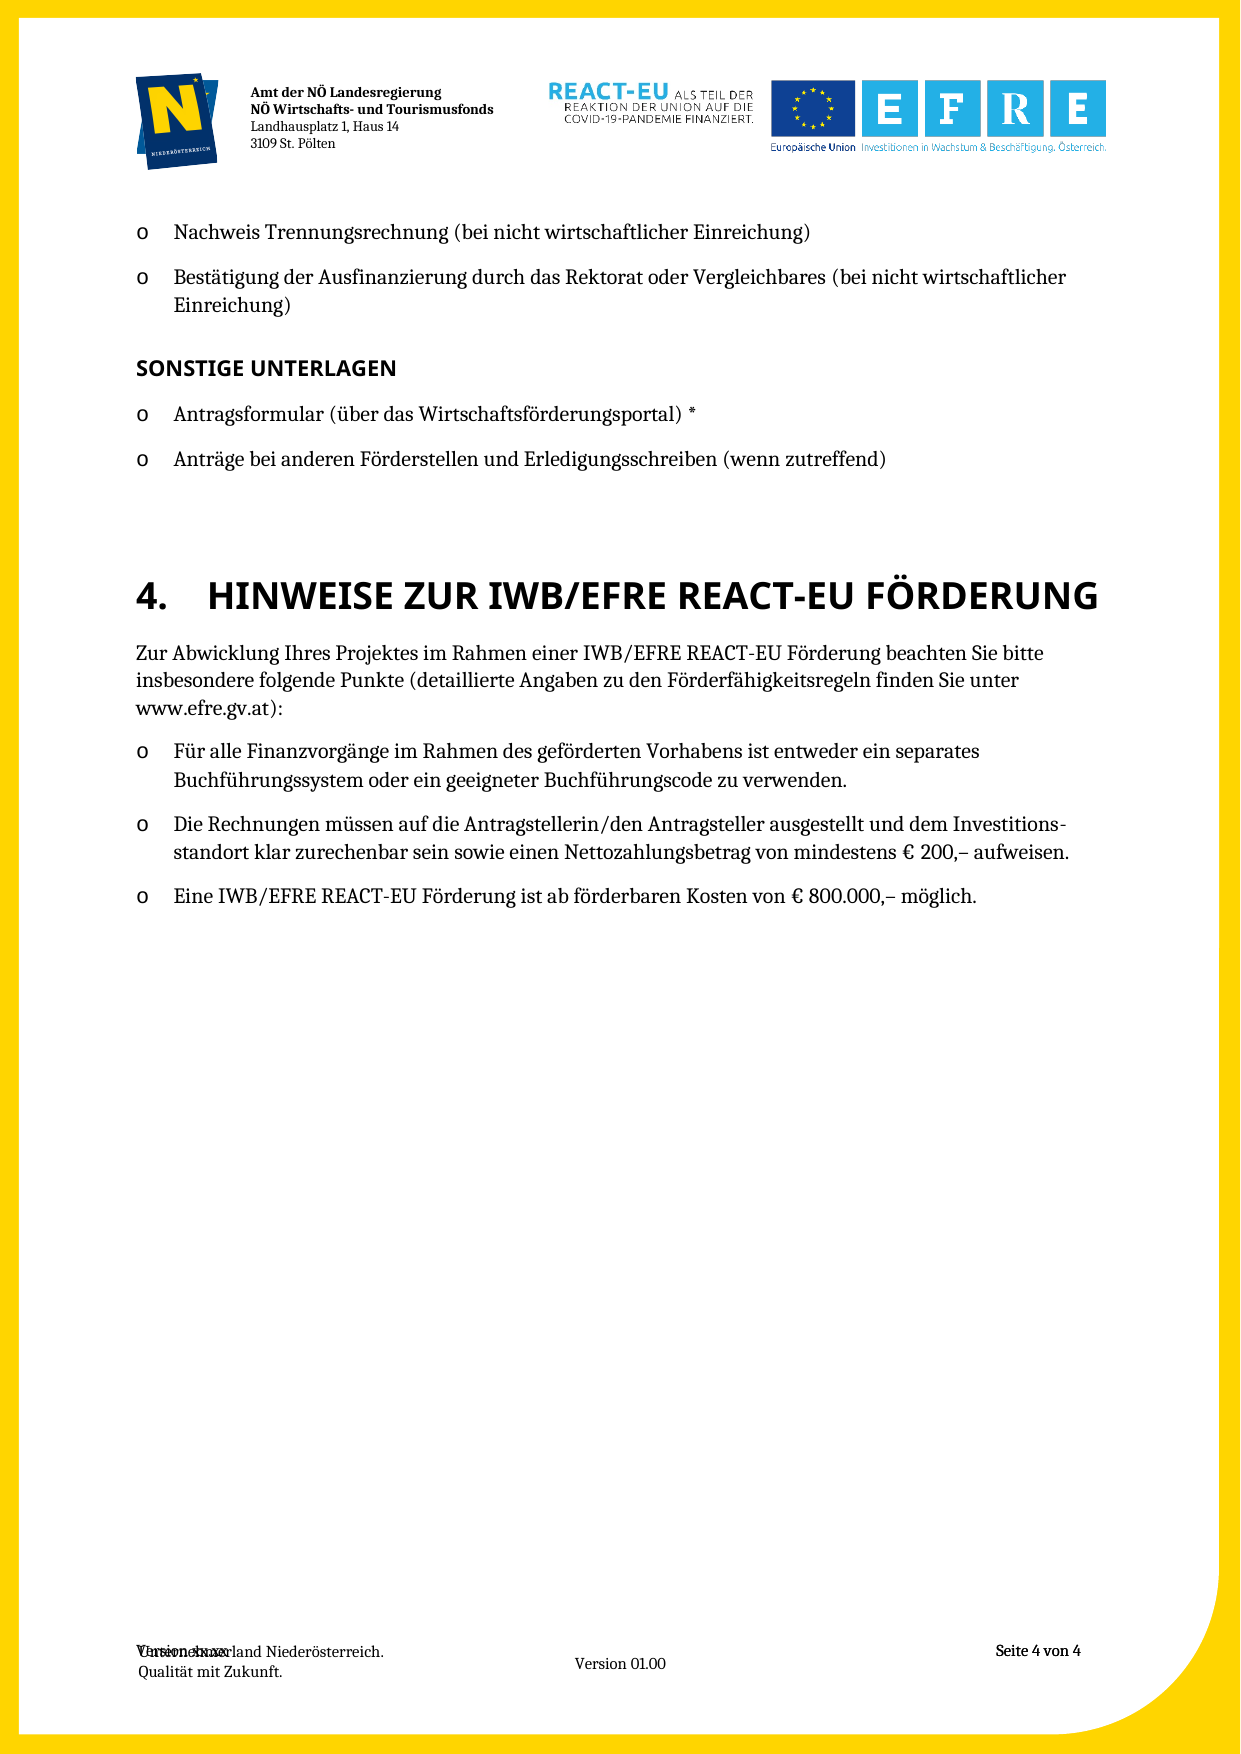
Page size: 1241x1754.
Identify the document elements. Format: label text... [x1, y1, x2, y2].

list Anträge bei anderen Förderstellen und Erledigungsschreiben (wenn zutreffend) [136, 447, 1104, 473]
list Antragsformular (über das Wirtschaftsförderungsportal) * [136, 402, 1104, 428]
list Nachweis Trennungsrechnung (bei nicht wirtschaftlicher Einreichung) [136, 219, 1104, 246]
list Für alle Finanzvorgänge im Rahmen des geförderten Vorhabens ist entweder ein separates Buchführungssystem oder ein geeigneter Buchführungscode zu verwenden. [136, 739, 1104, 793]
list Eine IWB/EFRE REACT-EU Förderung ist ab förderbaren Kosten von € 800.000,– möglich. [136, 883, 1104, 910]
list Zur Abwicklung Ihres Projektes im Rahmen einer IWB/EFRE REACT-EU Förderung beachten Sie bitte insbesondere folgende Punkte (detaillierte Angaben zu den Förderfähigkeitsregeln finden Sie unter www.efre.gv.at): [136, 641, 1104, 721]
subtitle Sonstige Unterlagen [136, 353, 1104, 383]
list Die Rechnungen müssen auf die Antragstellerin/den Antragsteller ausgestellt und dem Investitionsstandort klar zurechenbar sein sowie einen Nettozahlungsbetrag von mindestens € 200,– aufweisen. [136, 811, 1104, 865]
picture [135, 73, 219, 170]
picture [548, 81, 754, 124]
subtitle Hinweise zur IWB/EFRE REACT-EU Förderung [136, 569, 1104, 620]
picture [764, 74, 1113, 161]
list Bestätigung der Ausfinanzierung durch das Rektorat oder Vergleichbares (bei nicht wirtschaftlicher Einreichung) [136, 264, 1104, 318]
